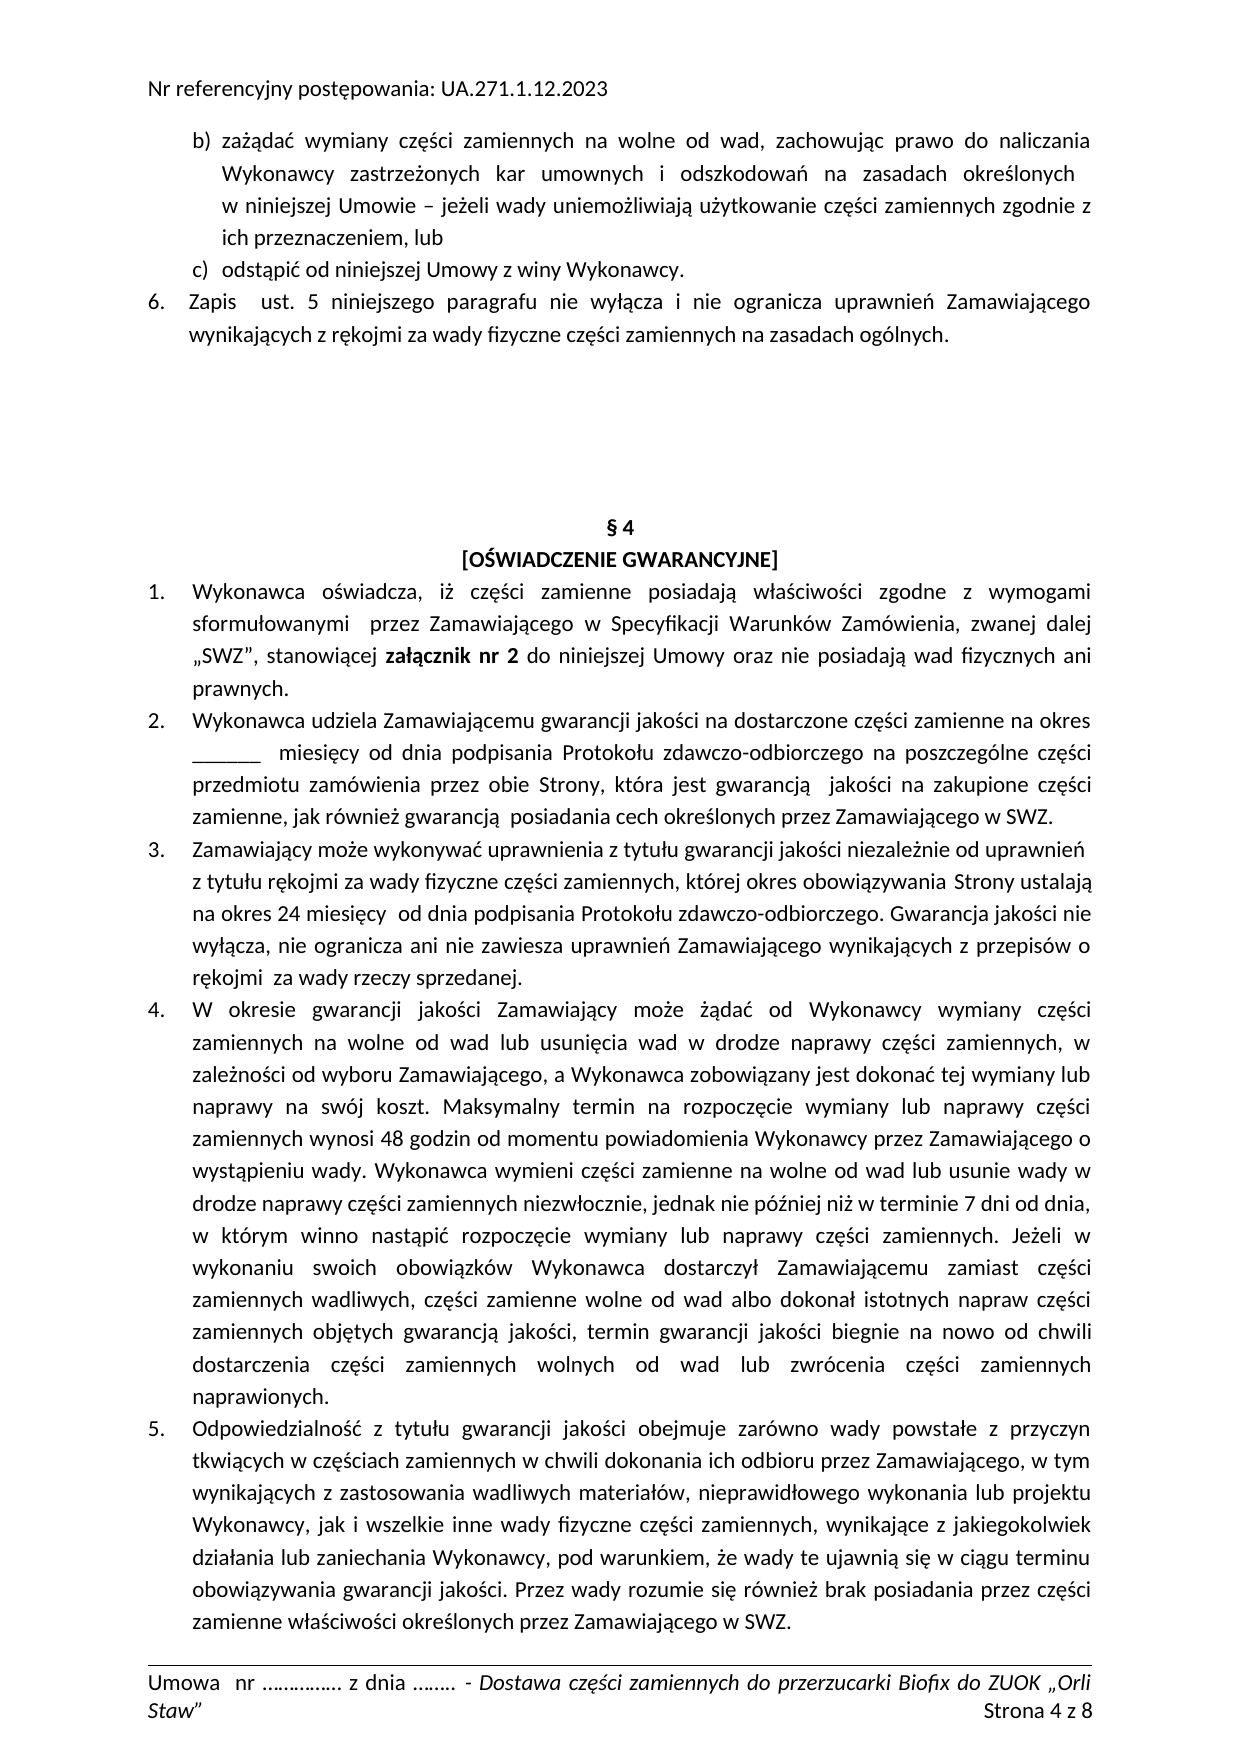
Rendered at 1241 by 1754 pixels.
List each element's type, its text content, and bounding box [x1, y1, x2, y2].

list Wykonawca udziela Zamawiającemu gwarancji jakości na dostarczone części zamienne na okres ______ miesięcy od dnia podpisania Protokołu zdawczo-odbiorczego na poszczególne części przedmiotu zamówienia przez obie Strony, która jest gwarancją jakości na zakupione części zamienne, jak również gwarancją posiadania cech określonych przez Zamawiającego w SWZ. [148, 706, 1092, 831]
list Odpowiedzialność z tytułu gwarancji jakości obejmuje zarówno wady powstałe z przyczyn tkwiących w częściach zamiennych w chwili dokonania ich odbioru przez Zamawiającego, w tym wynikających z zastosowania wadliwych materiałów, nieprawidłowego wykonania lub projektu Wykonawcy, jak i wszelkie inne wady fizyczne części zamiennych, wynikające z jakiegokolwiek działania lub zaniechania Wykonawcy, pod warunkiem, że wady te ujawnią się w ciągu terminu obowiązywania gwarancji jakości. Przez wady rozumie się również brak posiadania przez części zamienne właściwości określonych przez Zamawiającego w SWZ. [148, 1414, 1092, 1635]
list Zamawiający może wykonywać uprawnienia z tytułu gwarancji jakości niezależnie od uprawnień z tytułu rękojmi za wady fizyczne części zamiennych, której okres obowiązywania Strony ustalają na okres 24 miesięcy od dnia podpisania Protokołu zdawczo-odbiorczego. Gwarancja jakości nie wyłącza, nie ogranicza ani nie zawiesza uprawnień Zamawiającego wynikających z przepisów o rękojmi za wady rzeczy sprzedanej. [148, 835, 1092, 991]
list Zapis ust. 5 niniejszego paragrafu nie wyłącza i nie ogranicza uprawnień Zamawiającego wynikających z rękojmi za wady fizyczne części zamiennych na zasadach ogólnych. [148, 287, 1092, 348]
list Wykonawca oświadcza, iż części zamienne posiadają właściwości zgodne z wymogami sformułowanymi przez Zamawiającego w Specyfikacji Warunków Zamówienia, zwanej dalej „SWZ”, stanowiącej załącznik nr 2 do niniejszej Umowy oraz nie posiadają wad fizycznych ani prawnych. [148, 577, 1092, 702]
list W okresie gwarancji jakości Zamawiający może żądać od Wykonawcy wymiany części zamiennych na wolne od wad lub usunięcia wad w drodze naprawy części zamiennych, w zależności od wyboru Zamawiającego, a Wykonawca zobowiązany jest dokonać tej wymiany lub naprawy na swój koszt. Maksymalny termin na rozpoczęcie wymiany lub naprawy części zamiennych wynosi 48 godzin od momentu powiadomienia Wykonawcy przez Zamawiającego o wystąpieniu wady. Wykonawca wymieni części zamienne na wolne od wad lub usunie wady w drodze naprawy części zamiennych niezwłocznie, jednak nie później niż w terminie 7 dni od dnia, w którym winno nastąpić rozpoczęcie wymiany lub naprawy części zamiennych. Jeżeli w wykonaniu swoich obowiązków Wykonawca dostarczył Zamawiającemu zamiast części zamiennych wadliwych, części zamienne wolne od wad albo dokonał istotnych napraw części zamiennych objętych gwarancją jakości, termin gwarancji jakości biegnie na nowo od chwili dostarczenia części zamiennych wolnych od wad lub zwrócenia części zamiennych naprawionych. [148, 996, 1092, 1410]
text § 4 [148, 513, 1092, 541]
text [OŚWIADCZENIE GWARANCYJNE] [148, 545, 1092, 573]
list zażądać wymiany części zamiennych na wolne od wad, zachowując prawo do naliczania Wykonawcy zastrzeżonych kar umownych i odszkodowań na zasadach określonych w niniejszej Umowie – jeżeli wady uniemożliwiają użytkowanie części zamiennych zgodnie z ich przeznaczeniem, lub [192, 127, 1092, 251]
list odstąpić od niniejszej Umowy z winy Wykonawcy. [192, 255, 1092, 283]
